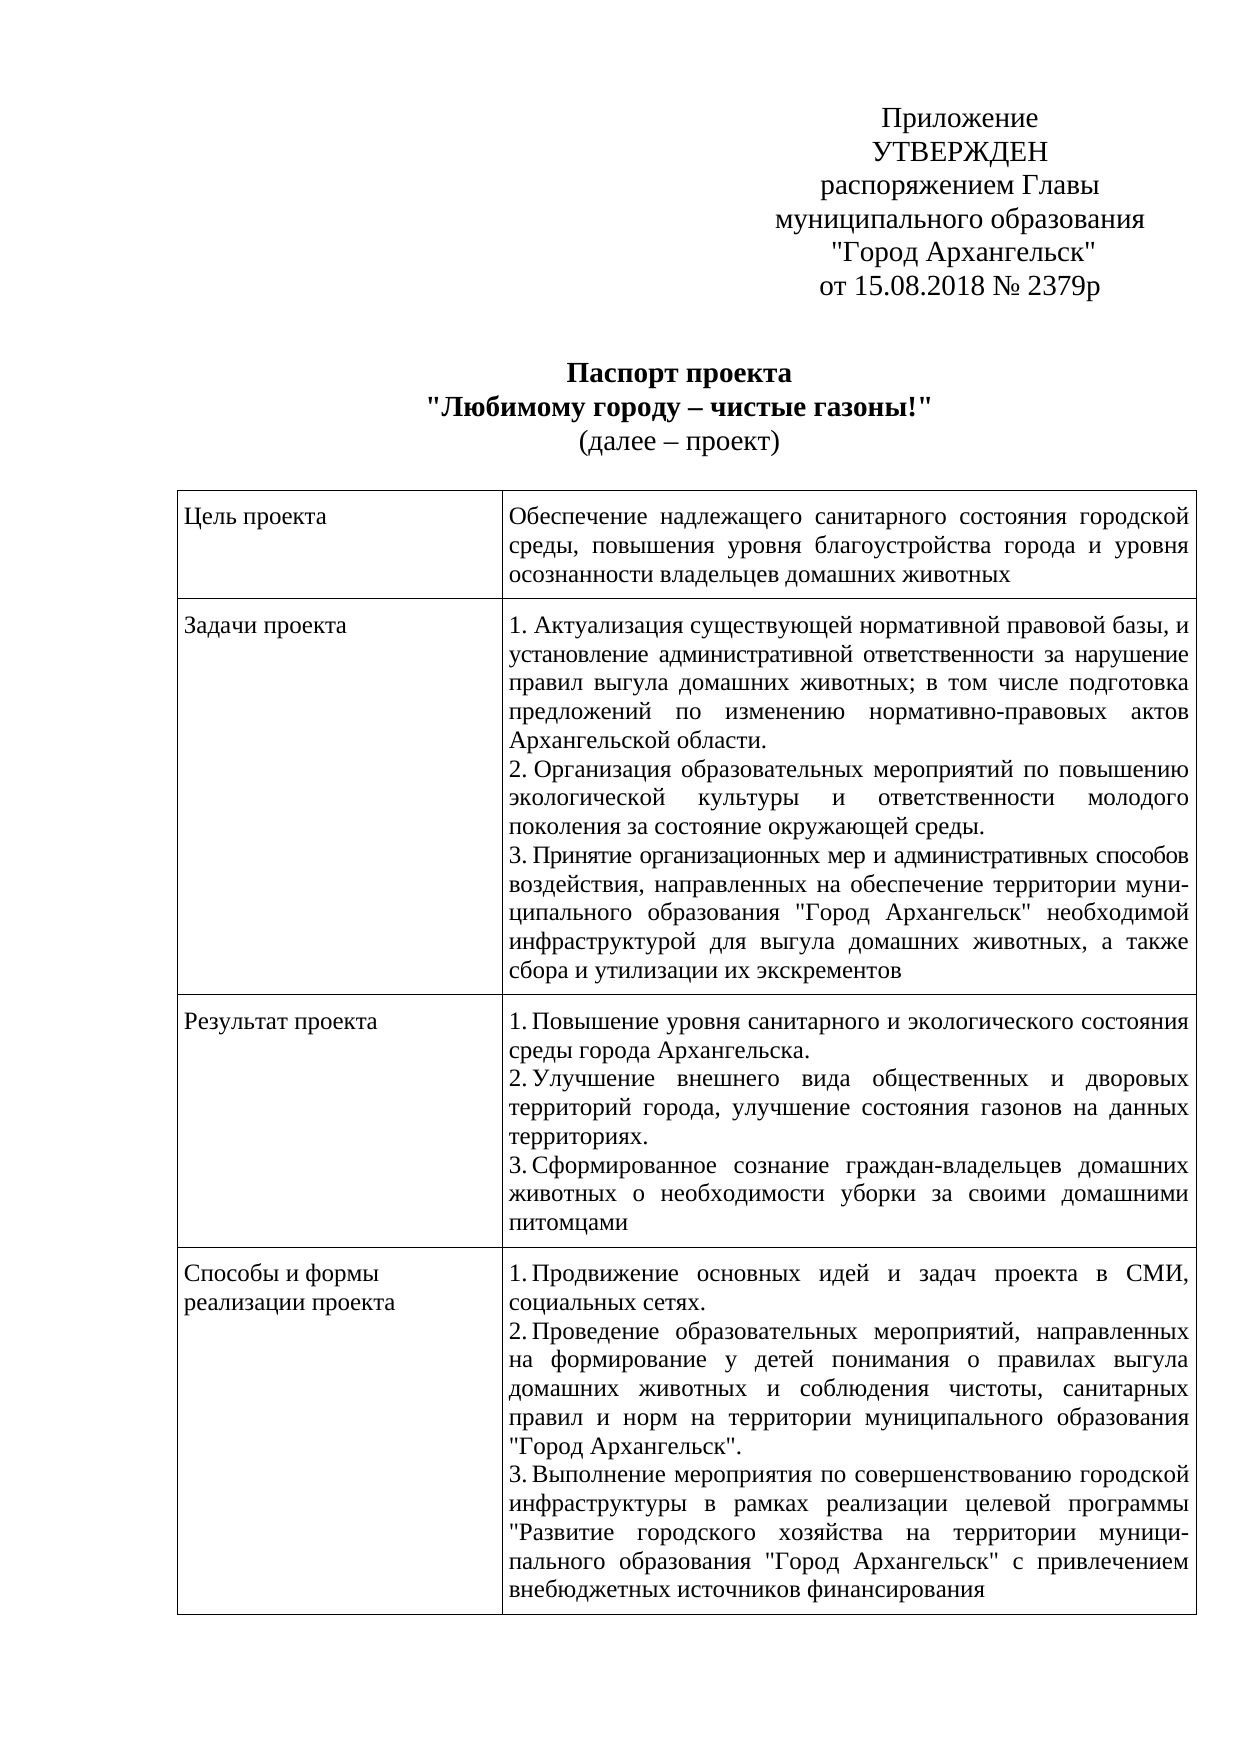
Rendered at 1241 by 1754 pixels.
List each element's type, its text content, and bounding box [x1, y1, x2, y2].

text Паспорт проекта [177, 356, 1181, 389]
table_cell Актуализация существующей нормативной правовой базы, и установление административной ответственности за нарушение правил выгула домашних животных; в том числе подготовка предложений по изменению нормативно-правовых актов Архангельской области. Организация образовательных мероприятий по повышению экологической культуры и ответственности молодого поколения за состояние окружающей среды. Принятие организационных мер и административных способов воздействия, направленных на обеспечение территории муни-ципального образования "Город Архангельск" необходимой инфраструктурой для выгула домашних животных, а также сбора и утилизации их экскрементов [503, 599, 1196, 994]
table_cell Задачи проекта [178, 599, 502, 994]
table_header Обеспечение надлежащего санитарного состояния городской среды, повышения уровня благоустройства города и уровня осознанности владельцев домашних животных [503, 491, 1196, 598]
table_header Приложение УТВЕРЖДЕН распоряжением Главы муниципального образования "Город Архангельск" от 15.08.2018 № 2379р [724, 100, 1196, 322]
text "Любимому городу – чистые газоны!" [177, 389, 1181, 423]
table_cell Повышение уровня санитарного и экологического состояния среды города Архангельска. Улучшение внешнего вида общественных и дворовых территорий города, улучшение состояния газонов на данных территориях. Сформированное сознание граждан-владельцев домашних животных о необходимости уборки за своими домашними питомцами [503, 995, 1196, 1247]
text (далее – проект) [177, 423, 1181, 456]
table_header Цель проекта [178, 491, 502, 598]
table_cell Результат проекта [178, 995, 502, 1247]
table_cell Способы и формы реализации проекта [178, 1248, 502, 1614]
table_cell Продвижение основных идей и задач проекта в СМИ, социальных сетях. Проведение образовательных мероприятий, направленных на формирование у детей понимания о правилах выгула домашних животных и соблюдения чистоты, санитарных правил и норм на территории муниципального образования "Город Архангельск". Выполнение мероприятия по совершенствованию городской инфраструктуры в рамках реализации целевой программы "Развитие городского хозяйства на территории муници-пального образования "Город Архангельск" с привлечением внебюджетных источников финансирования [503, 1248, 1196, 1614]
